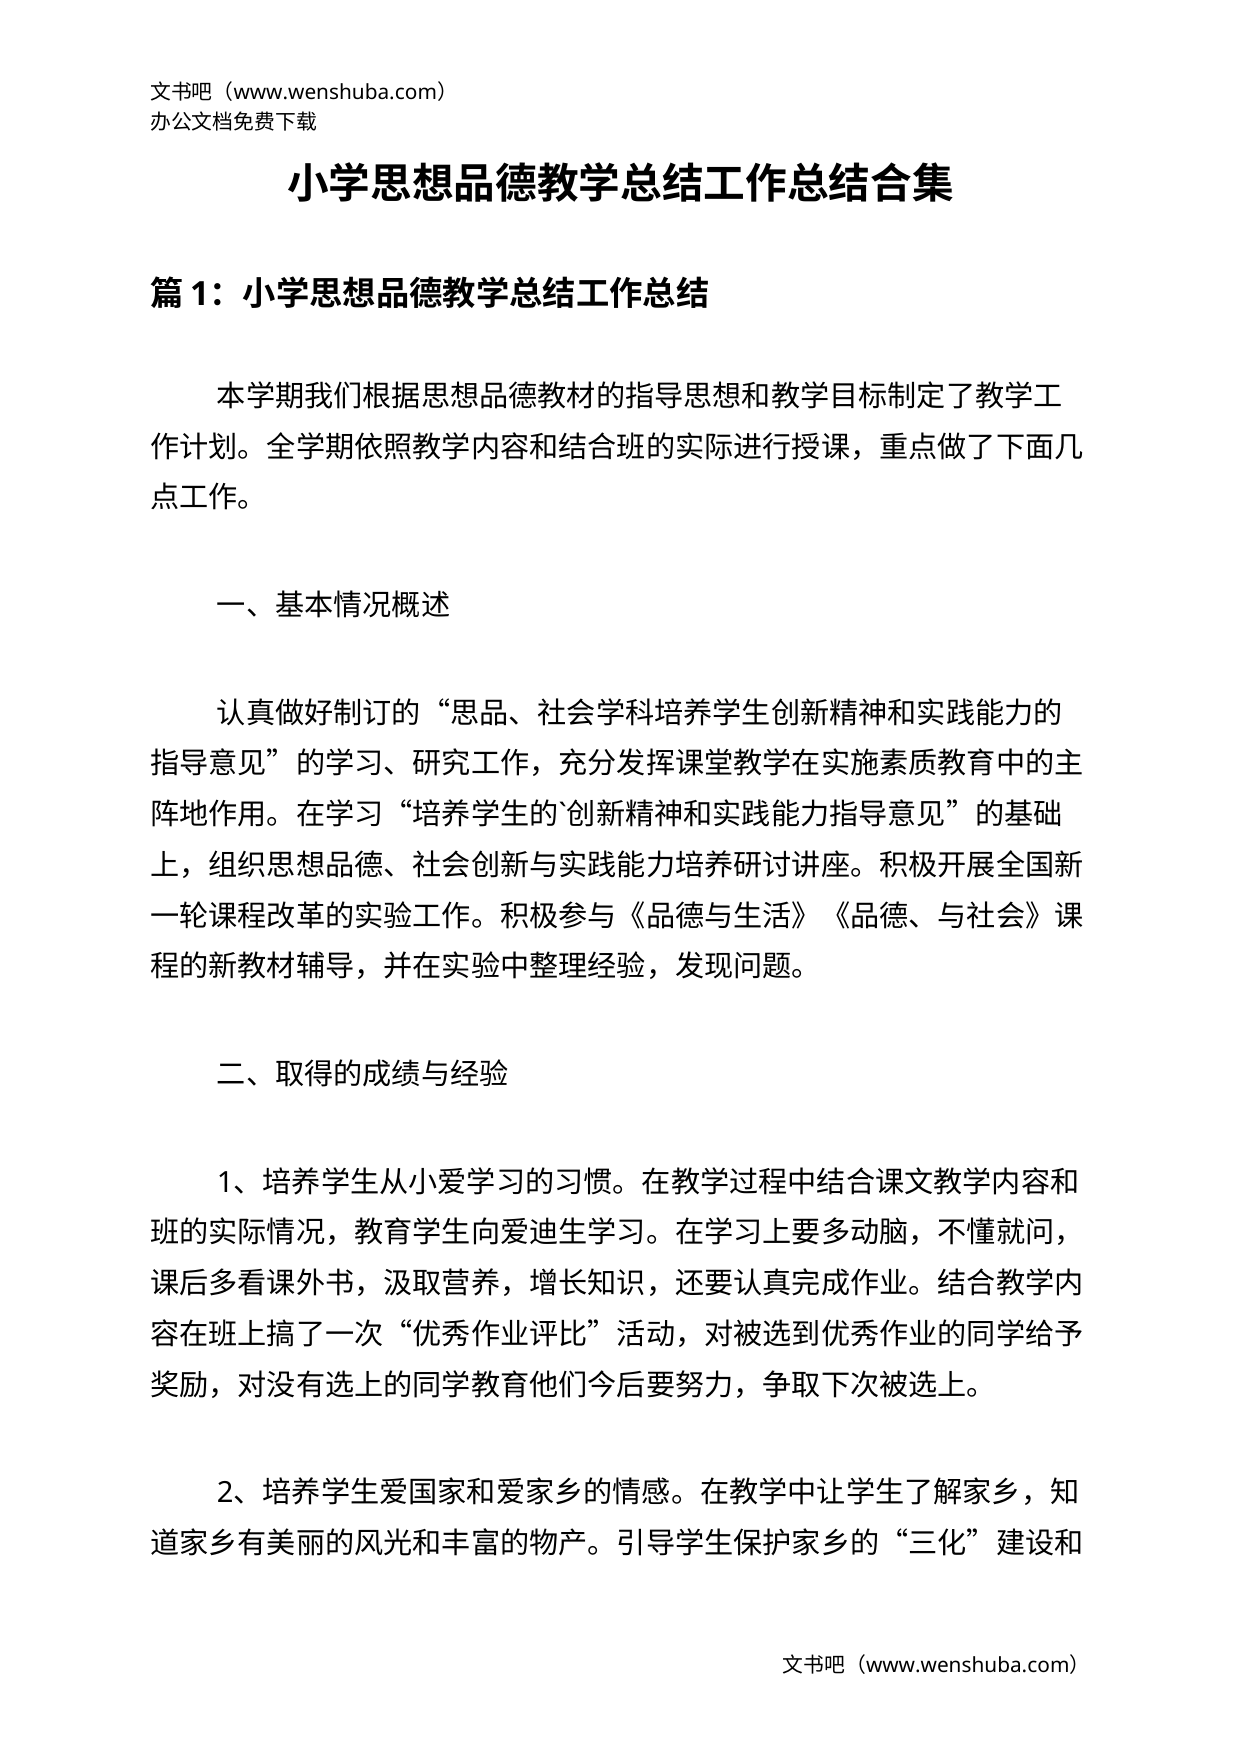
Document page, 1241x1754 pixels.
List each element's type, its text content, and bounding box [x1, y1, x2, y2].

text 本学期我们根据思想品德教材的指导思想和教学目标制定了教学工作计划。全学期依照教学内容和结合班的实际进行授课，重点做了下面几点工作。 [150, 372, 1090, 516]
text 一、基本情况概述 [150, 582, 1090, 624]
subtitle 小学思想品德教学总结工作总结合集 [150, 150, 1090, 210]
text 1、培养学生从小爱学习的习惯。在教学过程中结合课文教学内容和班的实际情况，教育学生向爱迪生学习。在学习上要多动脑，不懂就问，课后多看课外书，汲取营养，增长知识，还要认真完成作业。结合教学内容在班上搞了一次“优秀作业评比”活动，对被选到优秀作业的同学给予奖励，对没有选上的同学教育他们今后要努力，争取下次被选上。 [150, 1158, 1090, 1403]
text 篇1：小学思想品德教学总结工作总结 [150, 267, 1090, 316]
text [150, 1469, 1090, 1562]
text 认真做好制订的“思品、社会学科培养学生创新精神和实践能力的指导意见”的学习、研究工作，充分发挥课堂教学在实施素质教育中的主阵地作用。在学习“培养学生的`创新精神和实践能力指导意见”的基础上，组织思想品德、社会创新与实践能力培养研讨讲座。积极开展全国新一轮课程改革的实验工作。积极参与《品德与生活》《品德、与社会》课程的新教材辅导，并在实验中整理经验，发现问题。 [150, 689, 1090, 985]
text 二、取得的成绩与经验 [150, 1051, 1090, 1093]
